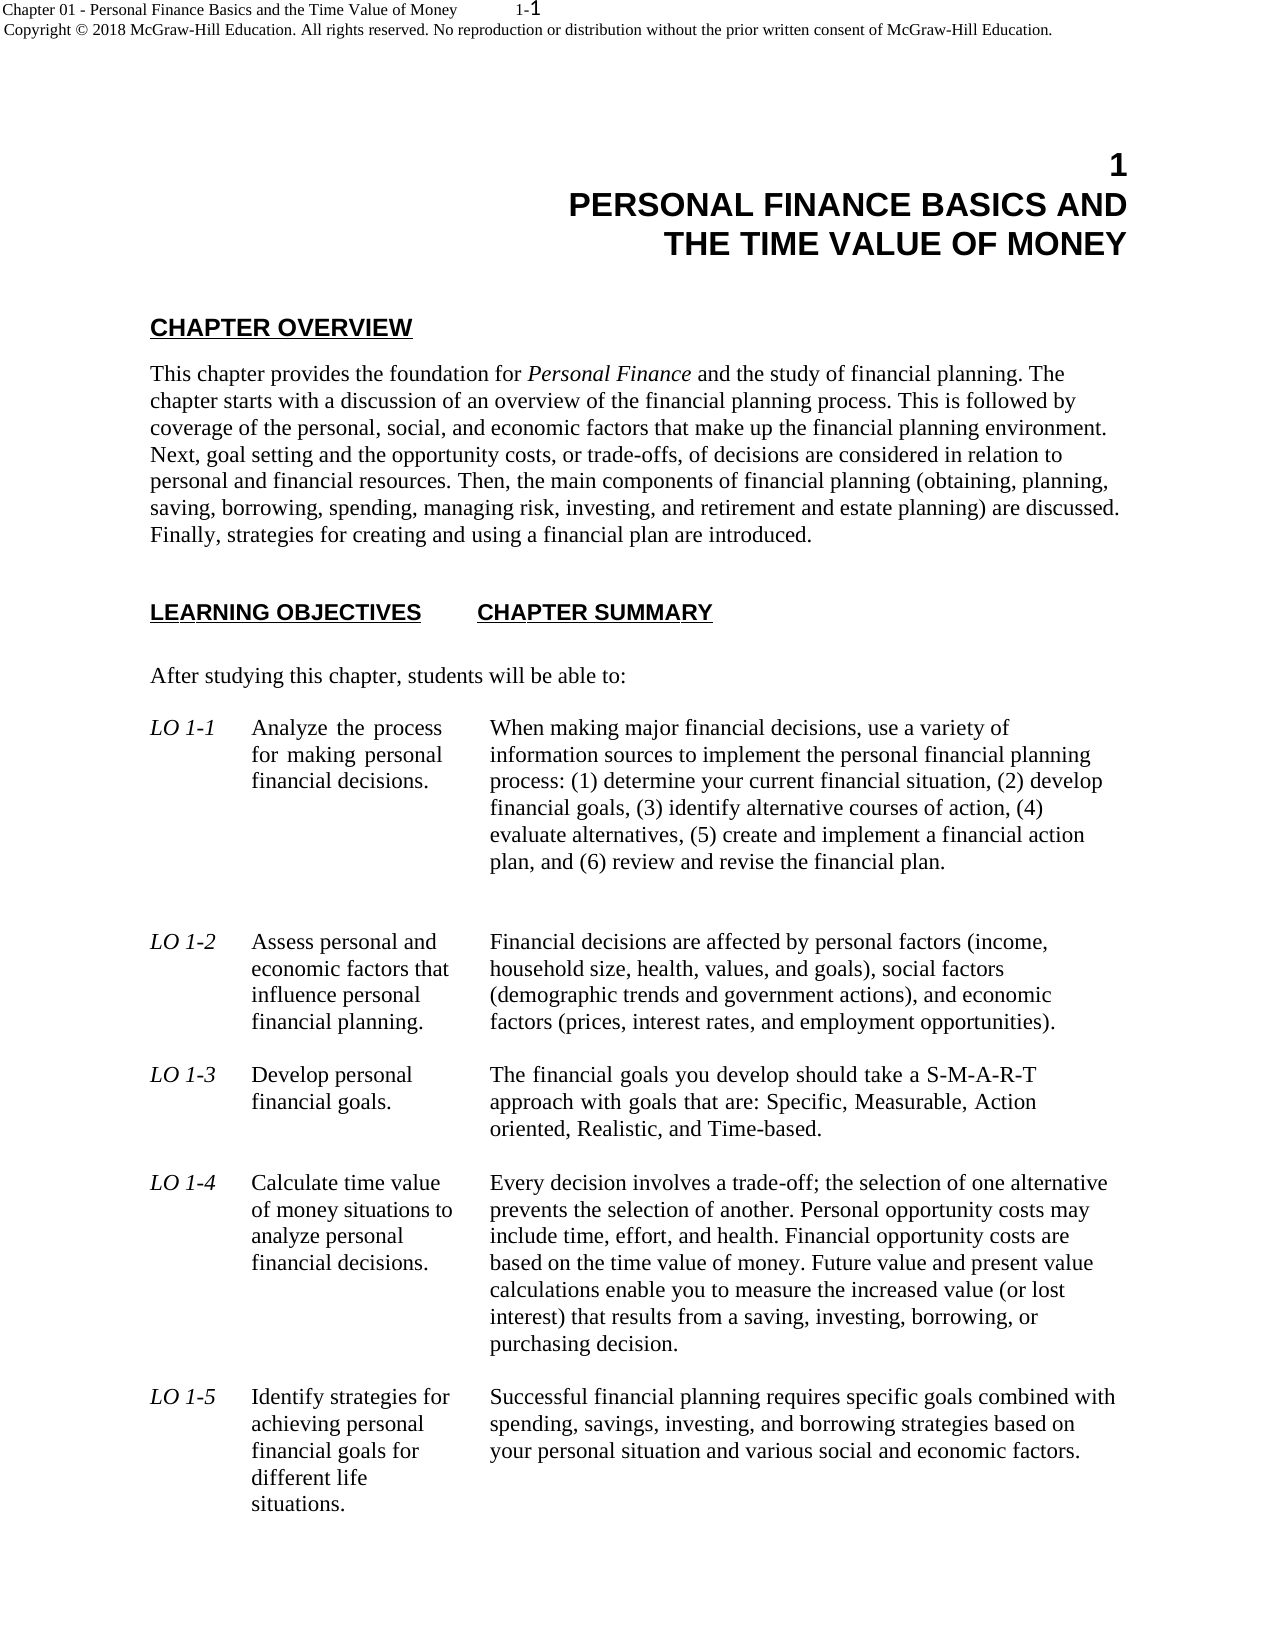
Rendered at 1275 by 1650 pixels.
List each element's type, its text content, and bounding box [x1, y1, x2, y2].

table_cell Every decision involves a trade-off; the selection of one alternative prevents the selection of another. Personal opportunity costs may include time, effort, and health. Financial opportunity costs are based on the time value of money. Future value and present value calculations enable you to measure the increased value (or lost interest) that results from a saving, investing, borrowing, or purchasing decision. [478, 1156, 1129, 1371]
table_cell The financial goals you develop should take a S-M-A-R-T approach with goals that are: Specific, Measurable, Action oriented, Realistic, and Time-based. [478, 1049, 1129, 1156]
table_header Analyze the process for making personal financial decisions. [234, 710, 477, 903]
table_cell Successful financial planning requires specific goals combined with spending, savings, investing, and borrowing strategies based on your personal situation and various social and economic factors. [478, 1371, 1129, 1515]
table_cell LO 1-3 [131, 1049, 233, 1156]
table_cell LO 1-5 [131, 1371, 233, 1515]
table_cell LO 1-2 [131, 903, 233, 1049]
text CHAPTER OVERVIEW [150, 313, 1175, 342]
table_cell LO 1-4 [131, 1156, 233, 1371]
text LEARNING OBJECTIVES CHAPTER SUMMARY [150, 599, 1175, 624]
table_cell Assess personal and economic factors that influence personal financial planning. [234, 903, 477, 1049]
table_header When making major financial decisions, use a variety of information sources to implement the personal financial planning process: (1) determine your current financial situation, (2) develop financial goals, (3) identify alternative courses of action, (4) evaluate alternatives, (5) create and implement a financial action plan, and (6) review and revise the financial plan. [478, 710, 1129, 903]
table_header LO 1-1 [131, 710, 233, 903]
table_cell Financial decisions are affected by personal factors (income, household size, health, values, and goals), social factors (demographic trends and government actions), and economic factors (prices, interest rates, and employment opportunities). [478, 903, 1129, 1049]
table_cell Identify strategies for achieving personal financial goals for different life situations. [234, 1371, 477, 1515]
text 1 [102, 145, 1127, 184]
table_cell Develop personal financial goals. [234, 1049, 477, 1156]
text PERSONAL FINANCE BASICS AND THE TIME VALUE OF MONEY [565, 185, 1127, 262]
table_cell Calculate time value of money situations to analyze personal financial decisions. [234, 1156, 477, 1371]
text After studying this chapter, students will be able to: [150, 662, 1175, 688]
text This chapter provides the foundation for Personal Finance and the study of financial planning. The chapter starts with a discussion of an overview of the financial planning process. This is followed by coverage of the personal, social, and economic factors that make up the financial planning environment. Next, goal setting and the opportunity costs, or trade-offs, of decisions are considered in relation to personal and financial resources. Then, the main components of financial planning (obtaining, planning, saving, borrowing, spending, managing risk, investing, and retirement and estate planning) are discussed. Finally, strategies for creating and using a financial plan are introduced. [150, 360, 1125, 548]
